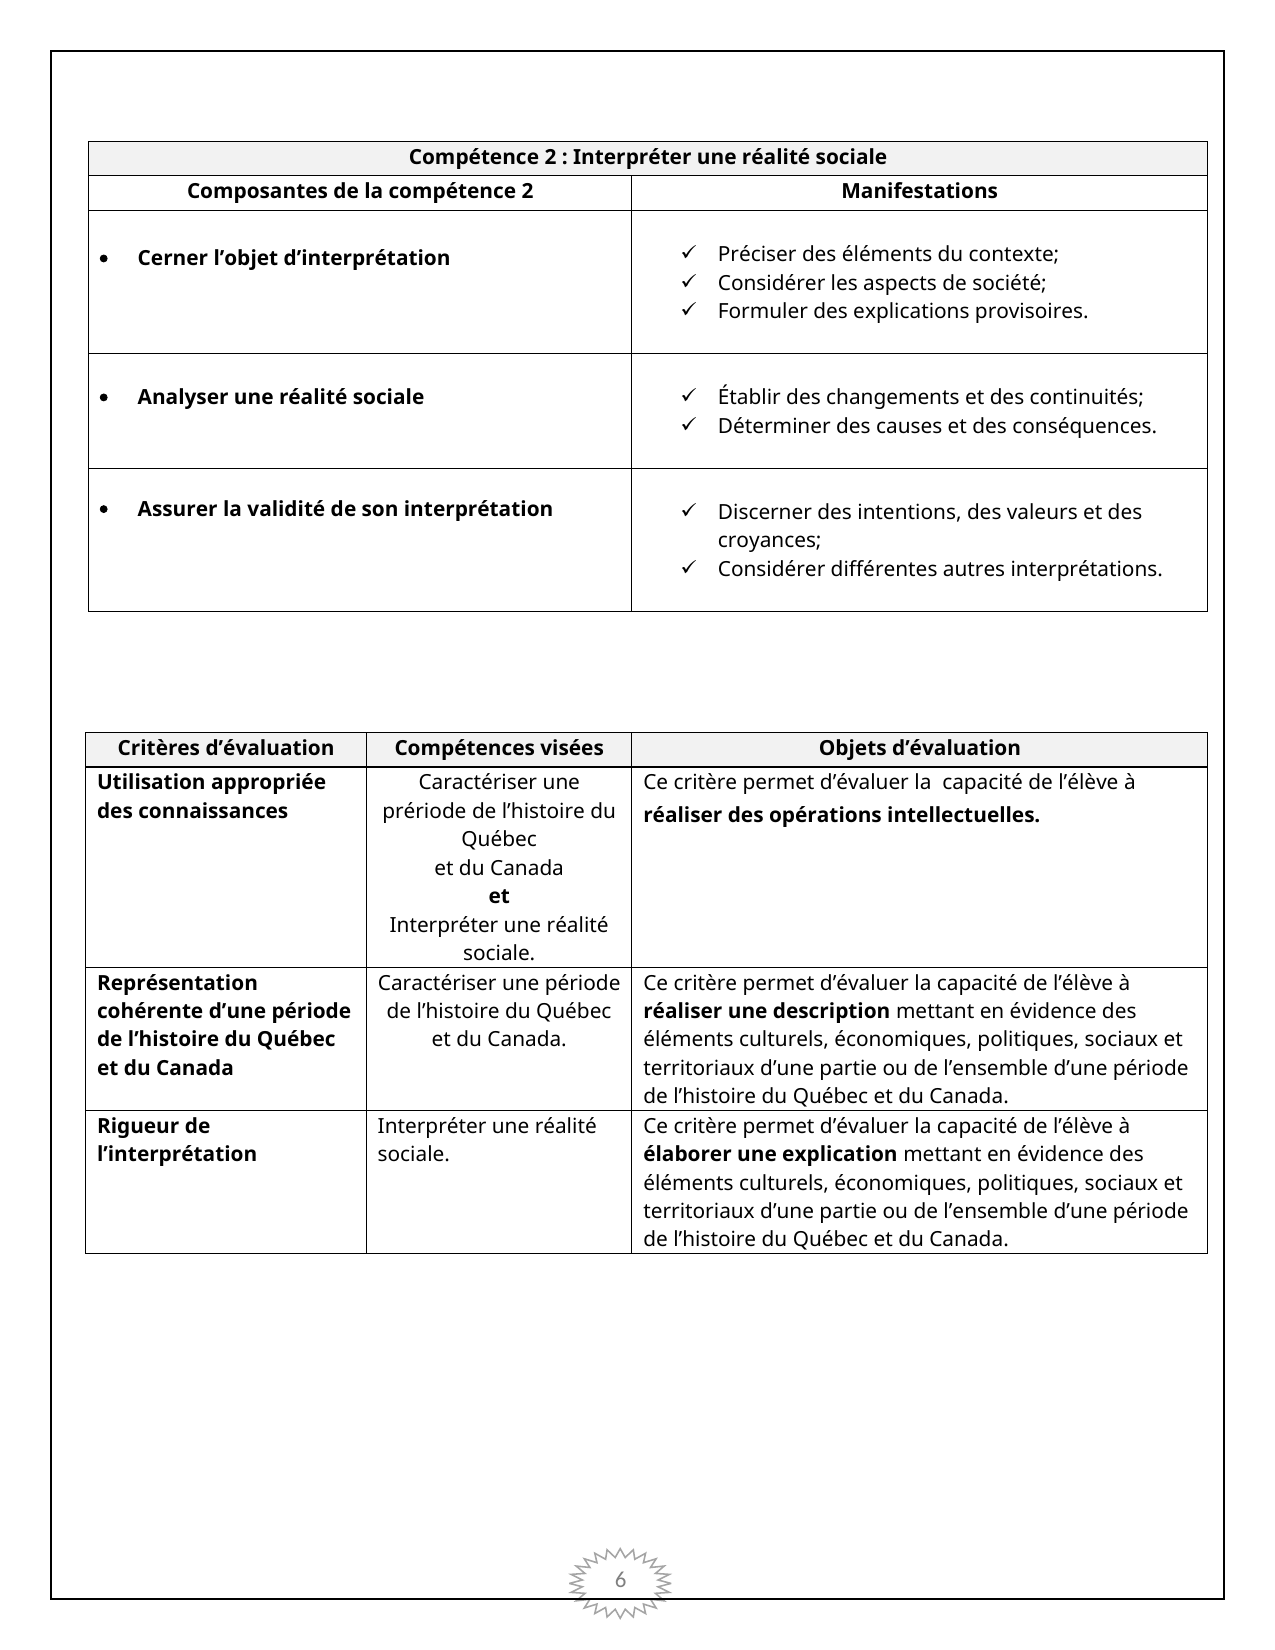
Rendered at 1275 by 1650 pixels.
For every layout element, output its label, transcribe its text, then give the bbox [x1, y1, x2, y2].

table_header Compétence 2 : Interpréter une réalité sociale [89, 142, 1207, 175]
table_cell Utilisation appropriée des connaissances [86, 768, 366, 967]
table_header Objets d’évaluation [632, 733, 1207, 766]
table_cell Représentation cohérente d’une période de l’histoire du Québec et du Canada [86, 968, 366, 1110]
table_cell Préciser des éléments du contexte; Considérer les aspects de société; Formuler des explications provisoires. [632, 211, 1207, 353]
table_cell Composantes de la compétence 2 [89, 176, 631, 210]
table_header Compétences visées [367, 733, 631, 766]
table_cell Assurer la validité de son interprétation [89, 469, 631, 611]
table_cell Cerner l’objet d’interprétation [89, 211, 631, 353]
table_cell Discerner des intentions, des valeurs et des croyances; Considérer différentes autres interprétations. [632, 469, 1207, 611]
table_cell Caractériser une période de l’histoire du Québec et du Canada. [367, 968, 631, 1110]
table_cell Interpréter une réalité sociale. [367, 1111, 631, 1253]
table_cell Manifestations [632, 176, 1207, 210]
table_header Critères d’évaluation [86, 733, 366, 766]
table_cell Analyser une réalité sociale [89, 354, 631, 468]
table_cell Établir des changements et des continuités; Déterminer des causes et des conséquences. [632, 354, 1207, 468]
table_cell Ce critère permet d’évaluer la capacité de l’élève à élaborer une explication mettant en évidence des éléments culturels, économiques, politiques, sociaux et territoriaux d’une partie ou de l’ensemble d’une période de l’histoire du Québec et du Canada. [632, 1111, 1207, 1253]
table_cell Ce critère permet d’évaluer la capacité de l’élève à réaliser une description mettant en évidence des éléments culturels, économiques, politiques, sociaux et territoriaux d’une partie ou de l’ensemble d’une période de l’histoire du Québec et du Canada. [632, 968, 1207, 1110]
table_cell Rigueur de l’interprétation [86, 1111, 366, 1253]
table_cell Ce critère permet d’évaluer la capacité de l’élève à réaliser des opérations intellectuelles. [632, 768, 1207, 967]
table_cell Caractériser une prériode de l’histoire du Québec et du Canada et Interpréter une réalité sociale. [367, 768, 631, 967]
